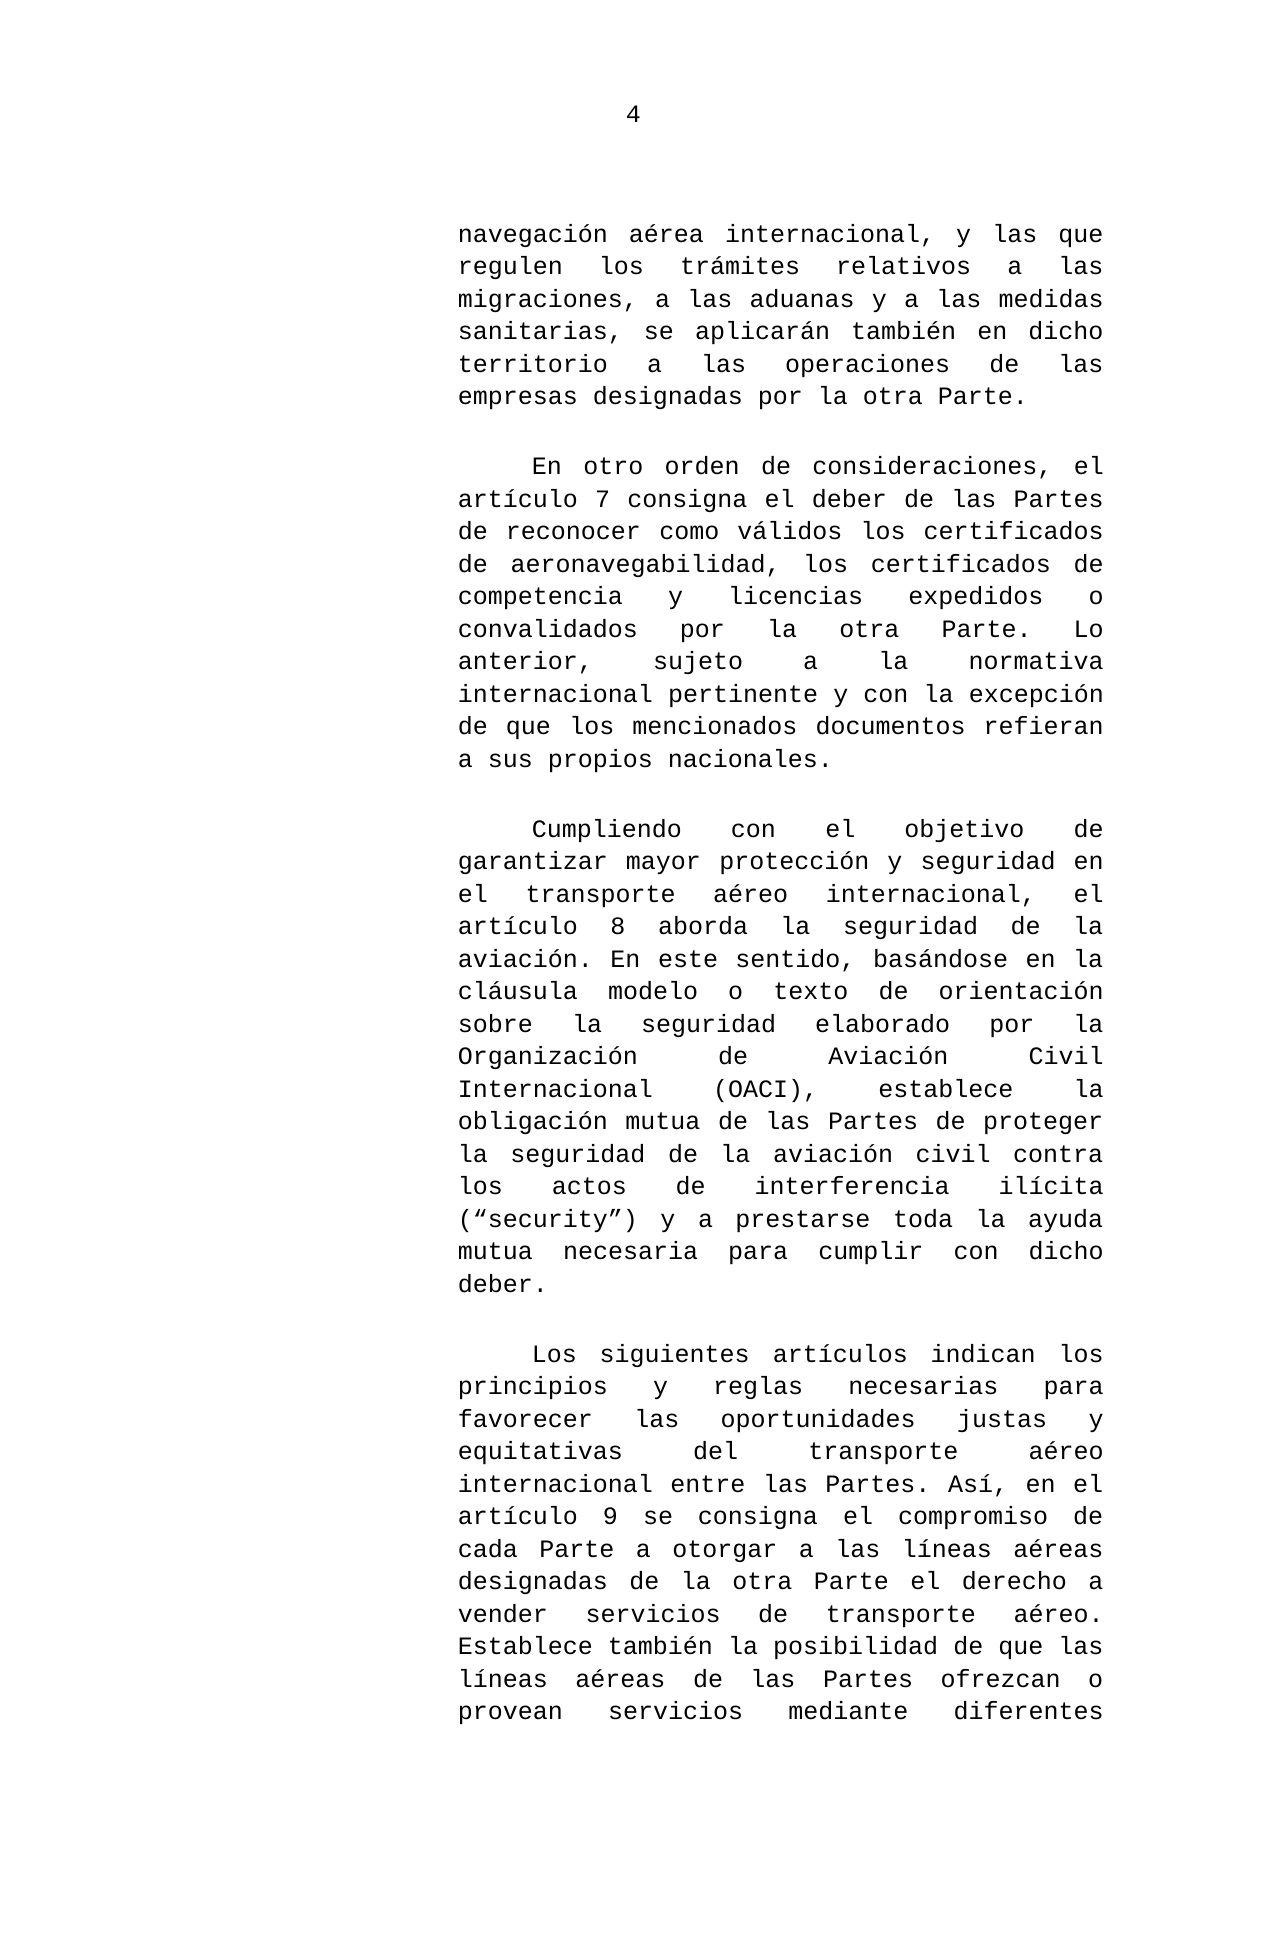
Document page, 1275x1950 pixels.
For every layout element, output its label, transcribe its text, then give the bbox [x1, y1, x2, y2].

text Cumpliendo con el objetivo de garantizar mayor protección y seguridad en el transporte aéreo internacional, el artículo 8 aborda la seguridad de la aviación. En este sentido, basándose en la cláusula modelo o texto de orientación sobre la seguridad elaborado por la Organización de Aviación Civil Internacional (OACI), establece la obligación mutua de las Partes de proteger la seguridad de la aviación civil contra los actos de interferencia ilícita (“security”) y a prestarse toda la ayuda mutua necesaria para cumplir con dicho deber. [458, 816, 1104, 1300]
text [458, 1341, 1104, 1727]
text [458, 221, 1104, 412]
text En otro orden de consideraciones, el artículo 7 consigna el deber de las Partes de reconocer como válidos los certificados de aeronavegabilidad, los certificados de competencia y licencias expedidos o convalidados por la otra Parte. Lo anterior, sujeto a la normativa internacional pertinente y con la excepción de que los mencionados documentos refieran a sus propios nacionales. [458, 454, 1104, 775]
